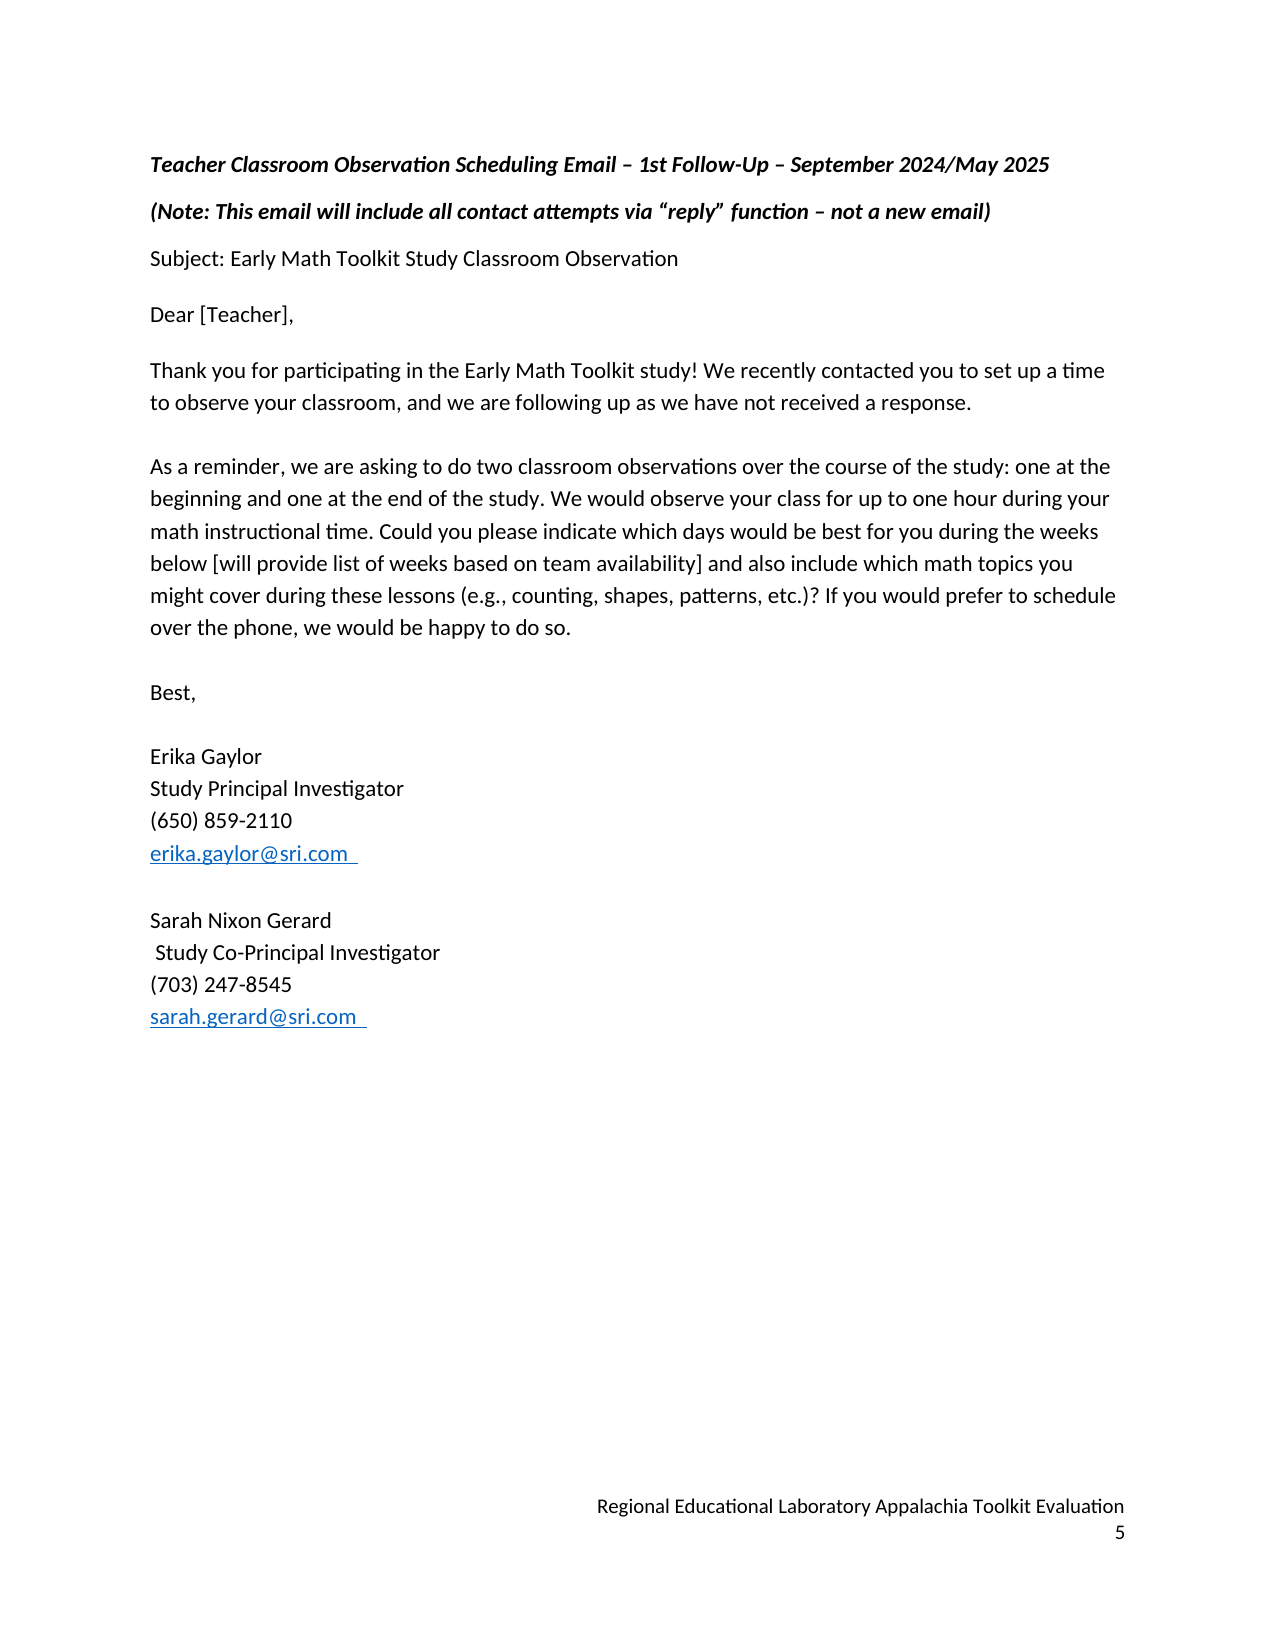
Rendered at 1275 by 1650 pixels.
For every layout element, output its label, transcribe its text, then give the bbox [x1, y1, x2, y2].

text (Note: This email will include all contact attempts via “reply” function – not a new email) [150, 197, 1125, 225]
text Dear [Teacher], [150, 300, 1125, 328]
text (650) 859-2110 [150, 806, 1125, 834]
text sarah.gerard@sri.com [150, 1002, 1125, 1030]
text Study Co-Principal Investigator [150, 938, 1125, 966]
text As a reminder, we are asking to do two classroom observations over the course of the study: one at the beginning and one at the end of the study. We would observe your class for up to one hour during your math instructional time. Could you please indicate which days would be best for you during the weeks below [will provide list of weeks based on team availability] and also include which math topics you might cover during these lessons (e.g., counting, shapes, patterns, etc.)? If you would prefer to schedule over the phone, we would be happy to do so. [150, 452, 1125, 641]
text Sarah Nixon Gerard [150, 906, 1125, 934]
text erika.gaylor@sri.com [150, 839, 1125, 867]
text (703) 247-8545 [150, 970, 1125, 998]
text Erika Gaylor [150, 742, 1125, 770]
text Teacher Classroom Observation Scheduling Email – 1st Follow-Up – September 2024/May 2025 [150, 150, 1125, 178]
text Subject: Early Math Toolkit Study Classroom Observation [150, 244, 1125, 272]
text Thank you for participating in the Early Math Toolkit study! We recently contacted you to set up a time to observe your classroom, and we are following up as we have not received a response. [150, 356, 1125, 416]
text Study Principal Investigator [150, 774, 1125, 802]
text Best, [150, 678, 1125, 706]
